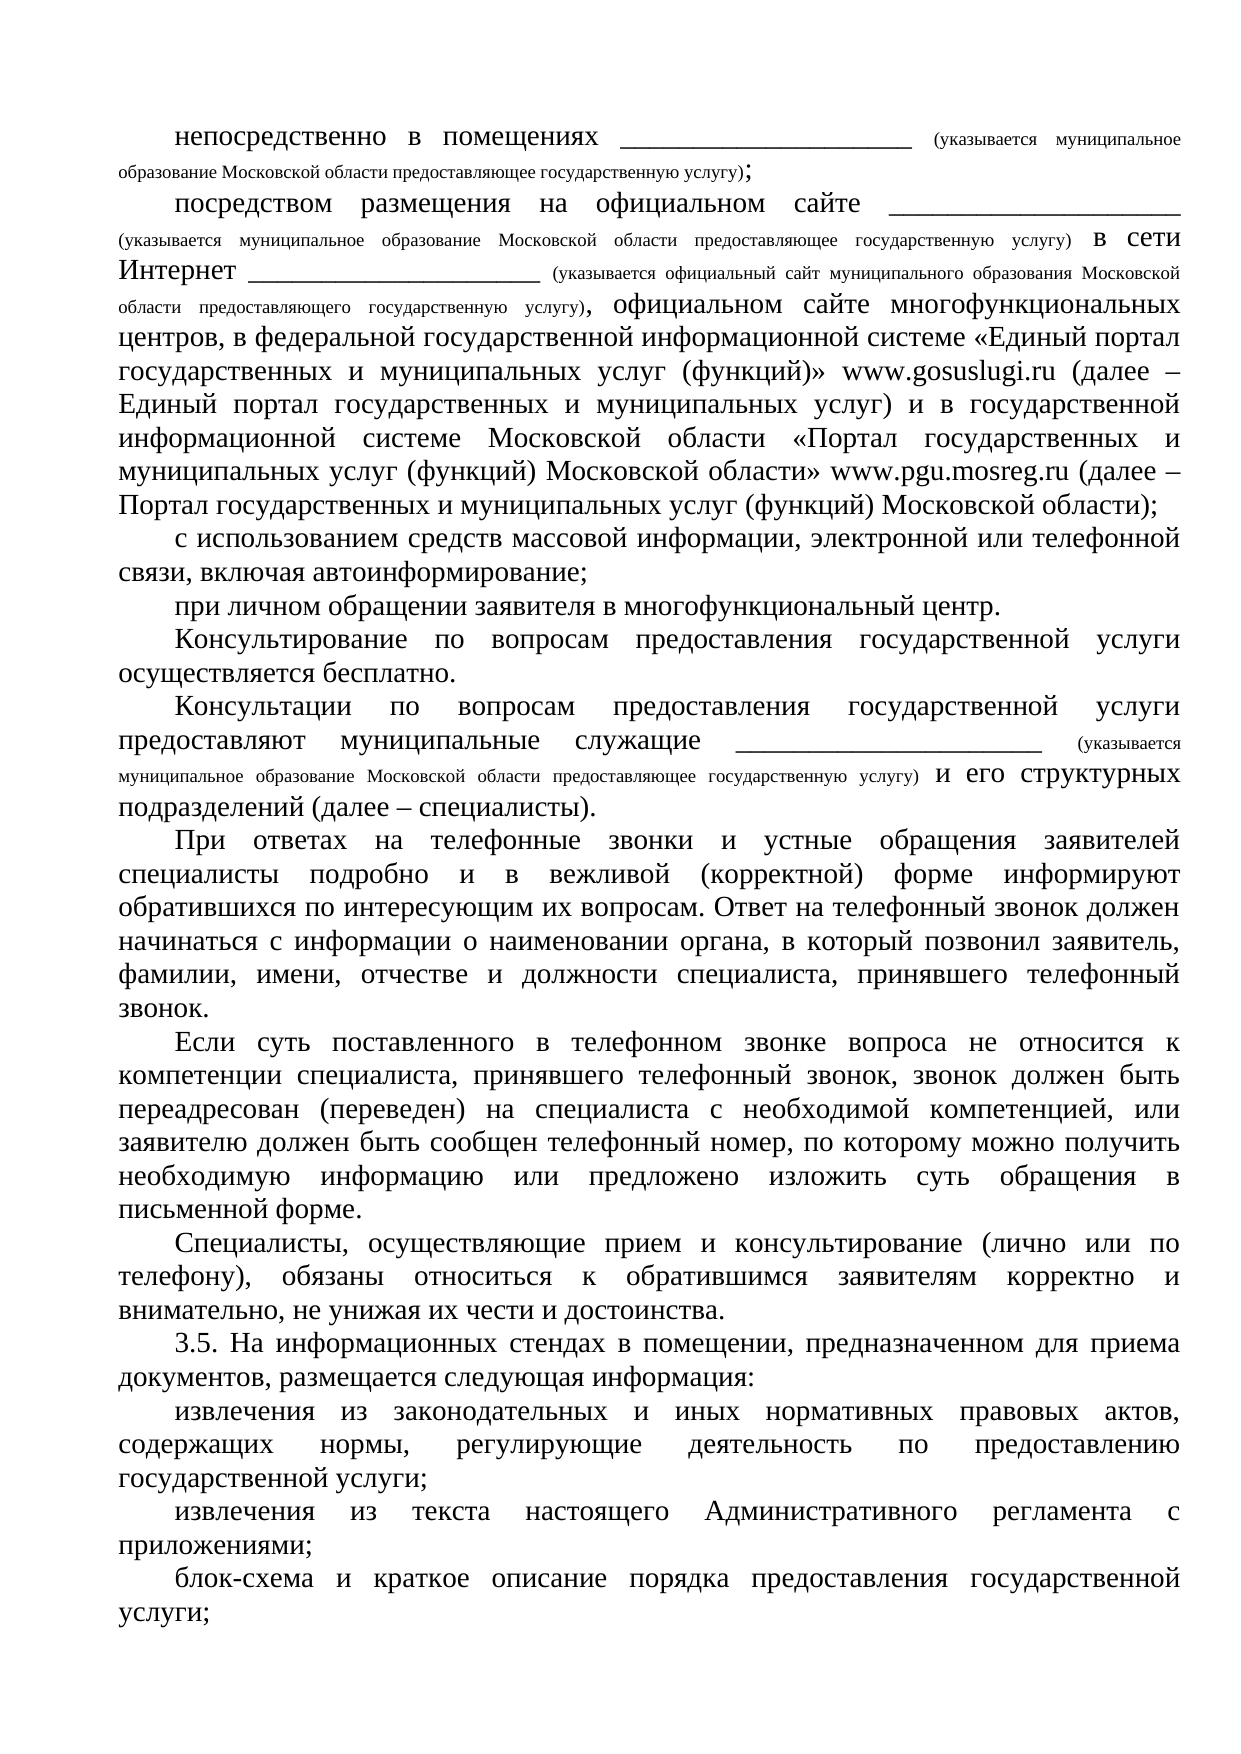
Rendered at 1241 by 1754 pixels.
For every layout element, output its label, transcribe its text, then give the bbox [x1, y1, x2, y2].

text блок-схема и краткое описание порядка предоставления государственной услуги; [118, 1560, 1181, 1627]
text 3.5. На информационных стендах в помещении, предназначенном для приема документов, размещается следующая информация: [118, 1326, 1181, 1393]
text Консультирование по вопросам предоставления государственной услуги осуществляется бесплатно. [118, 621, 1181, 688]
text непосредственно в помещениях ____________________ (указывается муниципальное образование Московской области предоставляющее государственную услугу); [118, 118, 1181, 185]
text извлечения из законодательных и иных нормативных правовых актов, содержащих нормы, регулирующие деятельность по предоставлению государственной услуги; [118, 1393, 1181, 1493]
text извлечения из текста настоящего Административного регламента с приложениями; [118, 1493, 1181, 1560]
text с использованием средств массовой информации, электронной или телефонной связи, включая автоинформирование; [118, 521, 1181, 588]
text Консультации по вопросам предоставления государственной услуги предоставляют муниципальные служащие _____________________ (указывается муниципальное образование Московской области предоставляющее государственную услугу) и его структурных подразделений (далее – специалисты). [118, 688, 1181, 822]
text Специалисты, осуществляющие прием и консультирование (лично или по телефону), обязаны относиться к обратившимся заявителям корректно и внимательно, не унижая их чести и достоинства. [118, 1225, 1181, 1326]
text Если суть поставленного в телефонном звонке вопроса не относится к компетенции специалиста, принявшего телефонный звонок, звонок должен быть переадресован (переведен) на специалиста с необходимой компетенцией, или заявителю должен быть сообщен телефонный номер, по которому можно получить необходимую информацию или предложено изложить суть обращения в письменной форме. [118, 1024, 1181, 1225]
text посредством размещения на официальном сайте ____________________ (указывается муниципальное образование Московской области предоставляющее государственную услугу) в сети Интернет ____________________ (указывается официальный сайт муниципального образования Московской области предоставляющего государственную услугу), официальном сайте многофункциональных центров, в федеральной государственной информационной системе «Единый портал государственных и муниципальных услуг (функций)» www.gosuslugi.ru (далее – Единый портал государственных и муниципальных услуг) и в государственной информационной системе Московской области «Портал государственных и муниципальных услуг (функций) Московской области» www.pgu.mosreg.ru (далее – Портал государственных и муниципальных услуг (функций) Московской области); [118, 185, 1181, 521]
text При ответах на телефонные звонки и устные обращения заявителей специалисты подробно и в вежливой (корректной) форме информируют обратившихся по интересующим их вопросам. Ответ на телефонный звонок должен начинаться с информации о наименовании органа, в который позвонил заявитель, фамилии, имени, отчестве и должности специалиста, принявшего телефонный звонок. [118, 822, 1181, 1024]
text при личном обращении заявителя в многофункциональный центр. [118, 588, 1181, 621]
